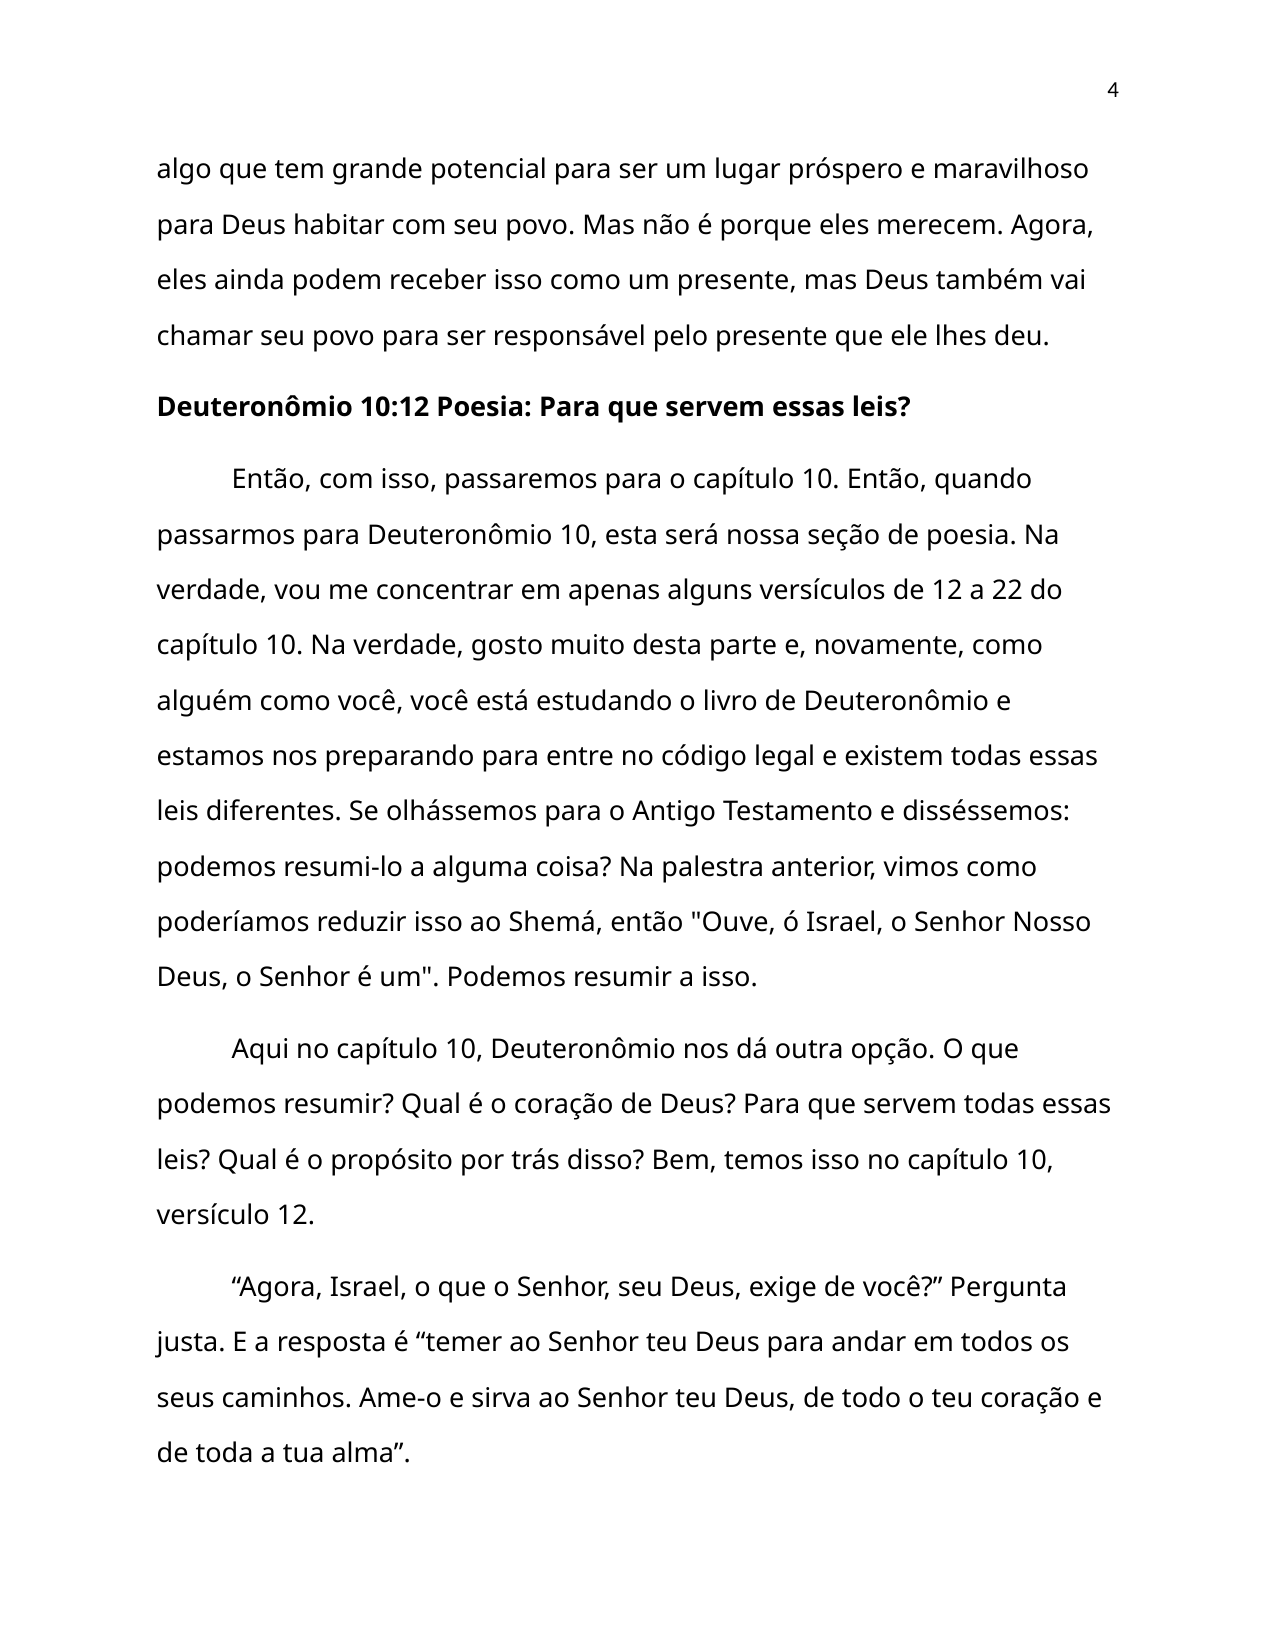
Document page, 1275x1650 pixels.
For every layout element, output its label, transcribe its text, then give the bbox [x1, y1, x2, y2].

text Deuteronômio 10:12 Poesia: Para que servem essas leis? [156, 388, 1118, 425]
text “Agora, Israel, o que o Senhor, seu Deus, exige de você?” Pergunta justa. E a resposta é “temer ao Senhor teu Deus para andar em todos os seus caminhos. Ame-o e sirva ao Senhor teu Deus, de todo o teu coração e de toda a tua alma”. [156, 1268, 1118, 1470]
text Aqui no capítulo 10, Deuteronômio nos dá outra opção. O que podemos resumir? Qual é o coração de Deus? Para que servem todas essas leis? Qual é o propósito por trás disso? Bem, temos isso no capítulo 10, versículo 12. [156, 1030, 1118, 1232]
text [156, 150, 1118, 353]
text Então, com isso, passaremos para o capítulo 10. Então, quando passarmos para Deuteronômio 10, esta será nossa seção de poesia. Na verdade, vou me concentrar em apenas alguns versículos de 12 a 22 do capítulo 10. Na verdade, gosto muito desta parte e, novamente, como alguém como você, você está estudando o livro de Deuteronômio e estamos nos preparando para entre no código legal e existem todas essas leis diferentes. Se olhássemos para o Antigo Testamento e disséssemos: podemos resumi-lo a alguma coisa? Na palestra anterior, vimos como poderíamos reduzir isso ao Shemá, então "Ouve, ó Israel, o Senhor Nosso Deus, o Senhor é um". Podemos resumir a isso. [156, 460, 1118, 994]
